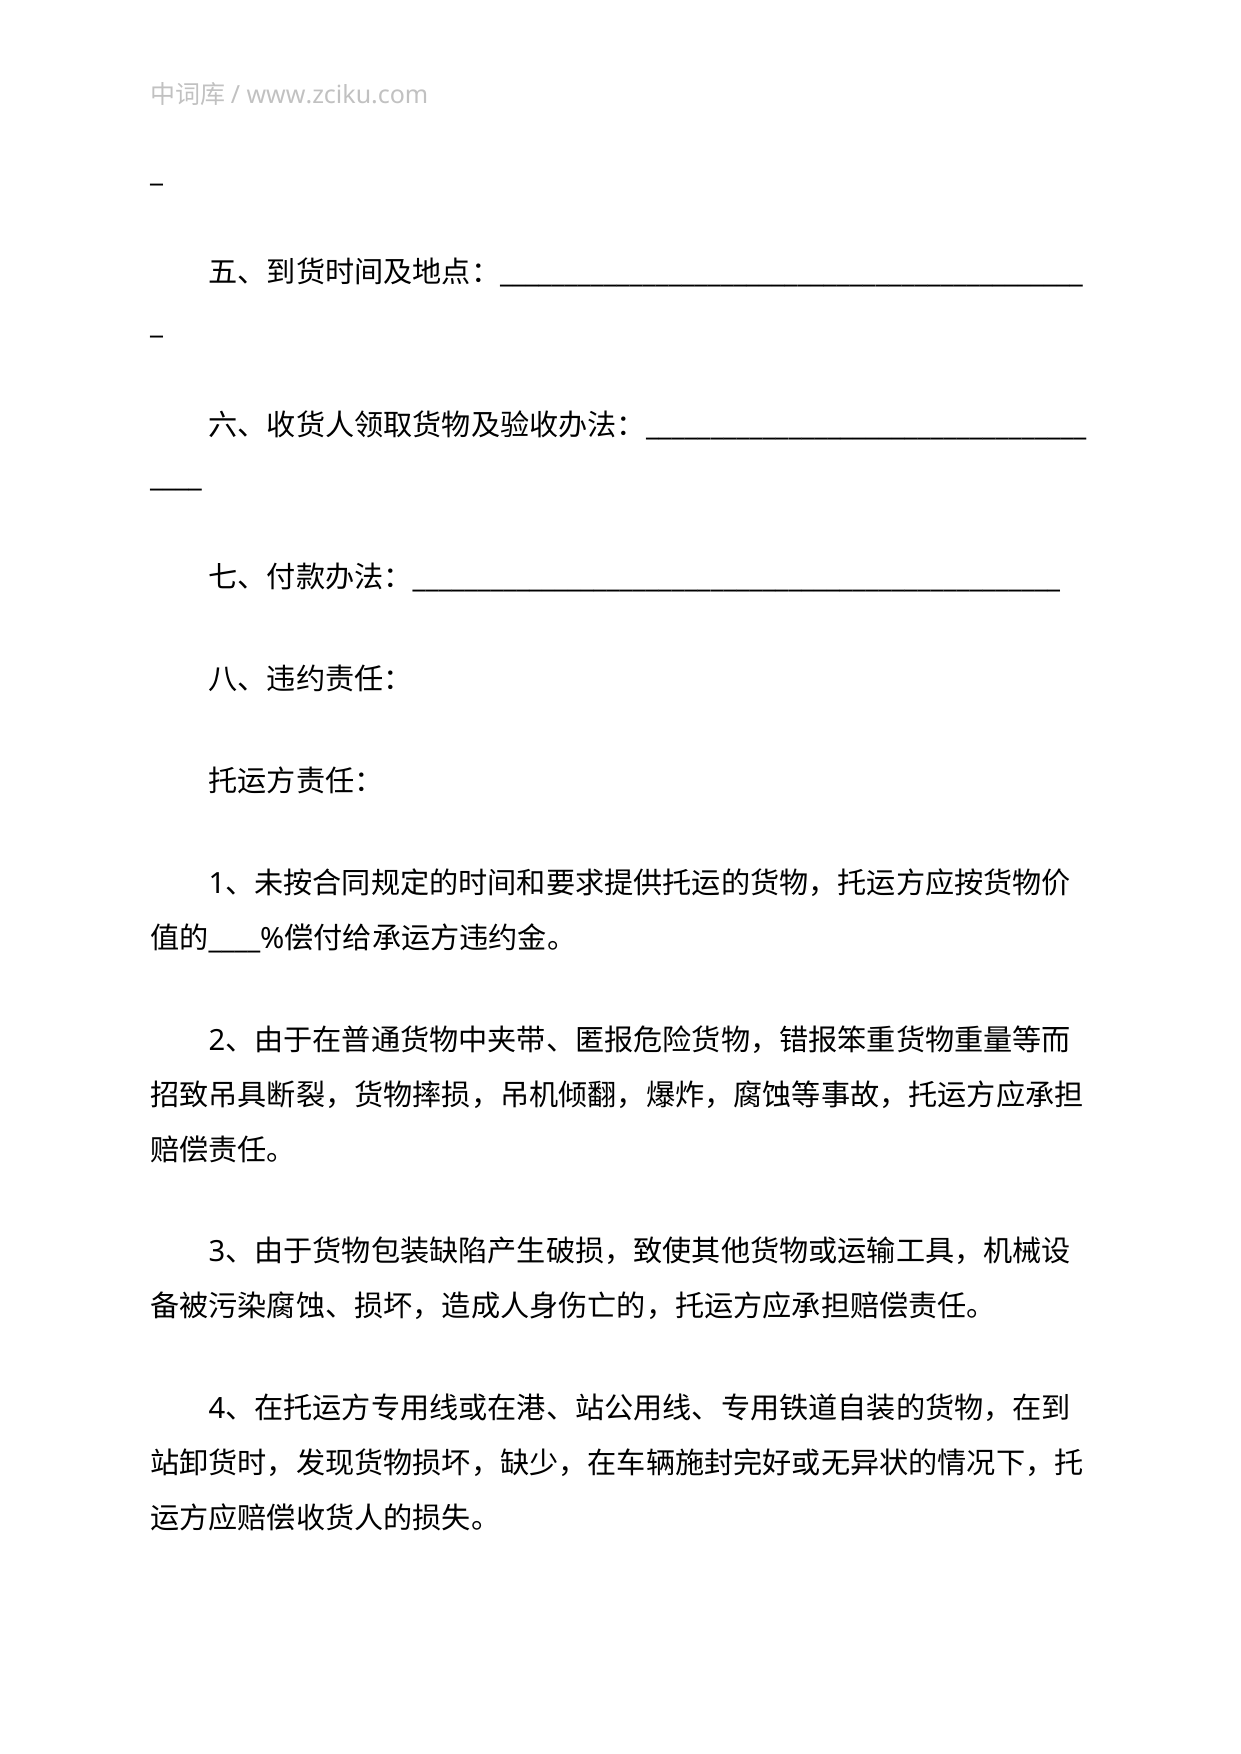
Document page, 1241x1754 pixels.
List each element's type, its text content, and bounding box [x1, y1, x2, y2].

text 五、到货时间及地点：______________________________________________ [150, 248, 1090, 342]
text 六、收货人领取货物及验收办法：______________________________________ [150, 401, 1090, 495]
text 3、由于货物包装缺陷产生破损，致使其他货物或运输工具，机械设备被污染腐蚀、损坏，造成人身伤亡的，托运方应承担赔偿责任。 [150, 1228, 1090, 1325]
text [150, 150, 1090, 190]
text 八、违约责任： [150, 656, 1090, 698]
text 托运方责任： [150, 758, 1090, 800]
text 七、付款办法：__________________________________________________ [150, 554, 1090, 596]
text 2、由于在普通货物中夹带、匿报危险货物，错报笨重货物重量等而招致吊具断裂，货物摔损，吊机倾翻，爆炸，腐蚀等事故，托运方应承担赔偿责任。 [150, 1016, 1090, 1168]
text 1、未按合同规定的时间和要求提供托运的货物，托运方应按货物价值的____%偿付给承运方违约金。 [150, 859, 1090, 957]
text 4、在托运方专用线或在港、站公用线、专用铁道自装的货物，在到站卸货时，发现货物损坏，缺少，在车辆施封完好或无异状的情况下，托运方应赔偿收货人的损失。 [150, 1385, 1090, 1537]
